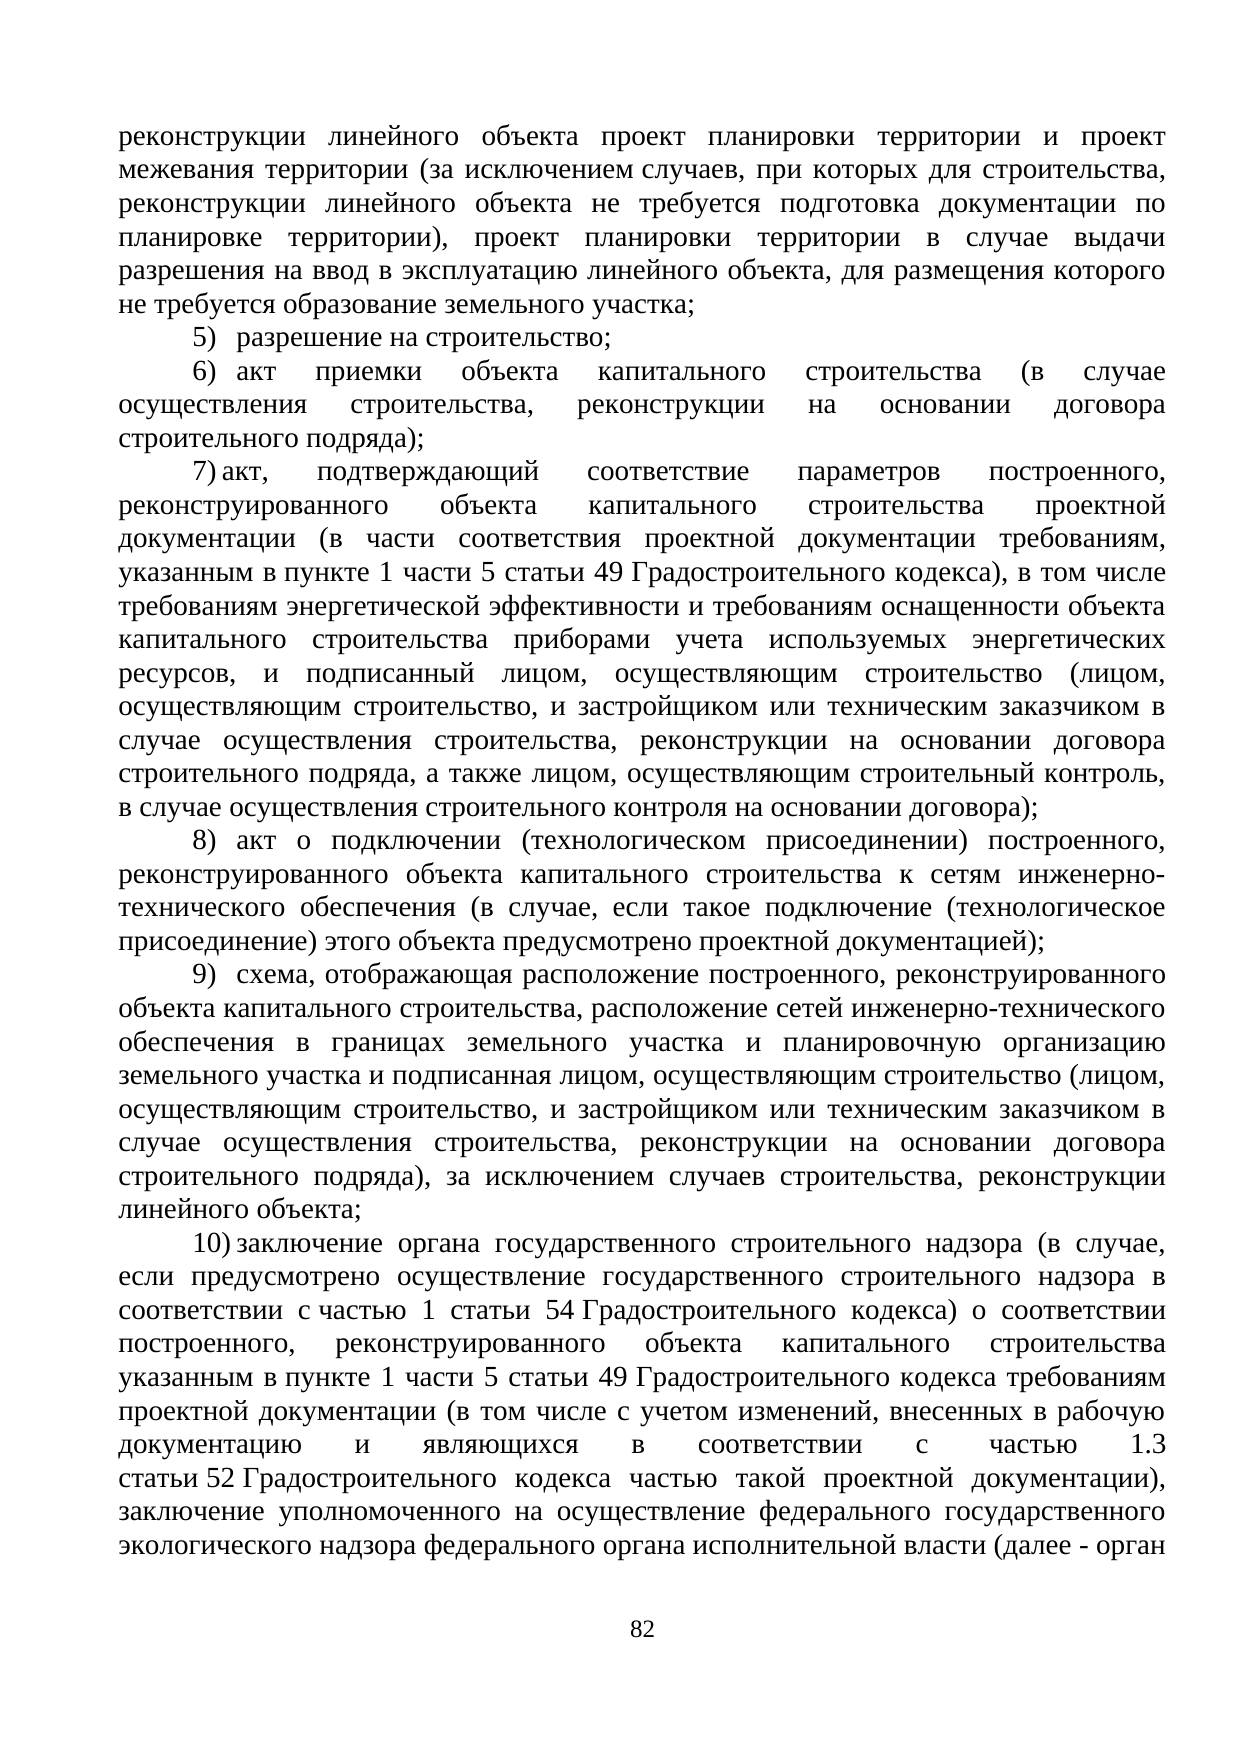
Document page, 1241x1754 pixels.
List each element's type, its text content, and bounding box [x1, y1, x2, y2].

list разрешение на строительство; [118, 319, 1167, 353]
list акт приемки объекта капитального строительства (в случае осуществления строительства, реконструкции на основании договора строительного подряда); [118, 353, 1167, 453]
list акт о подключении (технологическом присоединении) построенного, реконструированного объекта капитального строительства к сетям инженерно-технического обеспечения (в случае, если такое подключение (технологическое присоединение) этого объекта предусмотрено проектной документацией); [118, 822, 1167, 957]
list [118, 118, 1167, 319]
list акт, подтверждающий соответствие параметров построенного, реконструированного объекта капитального строительства проектной документации (в части соответствия проектной документации требованиям, указанным в пункте 1 части 5 статьи 49 Градостроительного кодекса), в том числе требованиям энергетической эффективности и требованиям оснащенности объекта капитального строительства приборами учета используемых энергетических ресурсов, и подписанный лицом, осуществляющим строительство (лицом, осуществляющим строительство, и застройщиком или техническим заказчиком в случае осуществления строительства, реконструкции на основании договора строительного подряда, а также лицом, осуществляющим строительный контроль, в случае осуществления строительного контроля на основании договора); [118, 453, 1167, 822]
list схема, отображающая расположение построенного, реконструированного объекта капитального строительства, расположение сетей инженерно-технического обеспечения в границах земельного участка и планировочную организацию земельного участка и подписанная лицом, осуществляющим строительство (лицом, осуществляющим строительство, и застройщиком или техническим заказчиком в случае осуществления строительства, реконструкции на основании договора строительного подряда), за исключением случаев строительства, реконструкции линейного объекта; [118, 957, 1167, 1225]
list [118, 1225, 1167, 1560]
